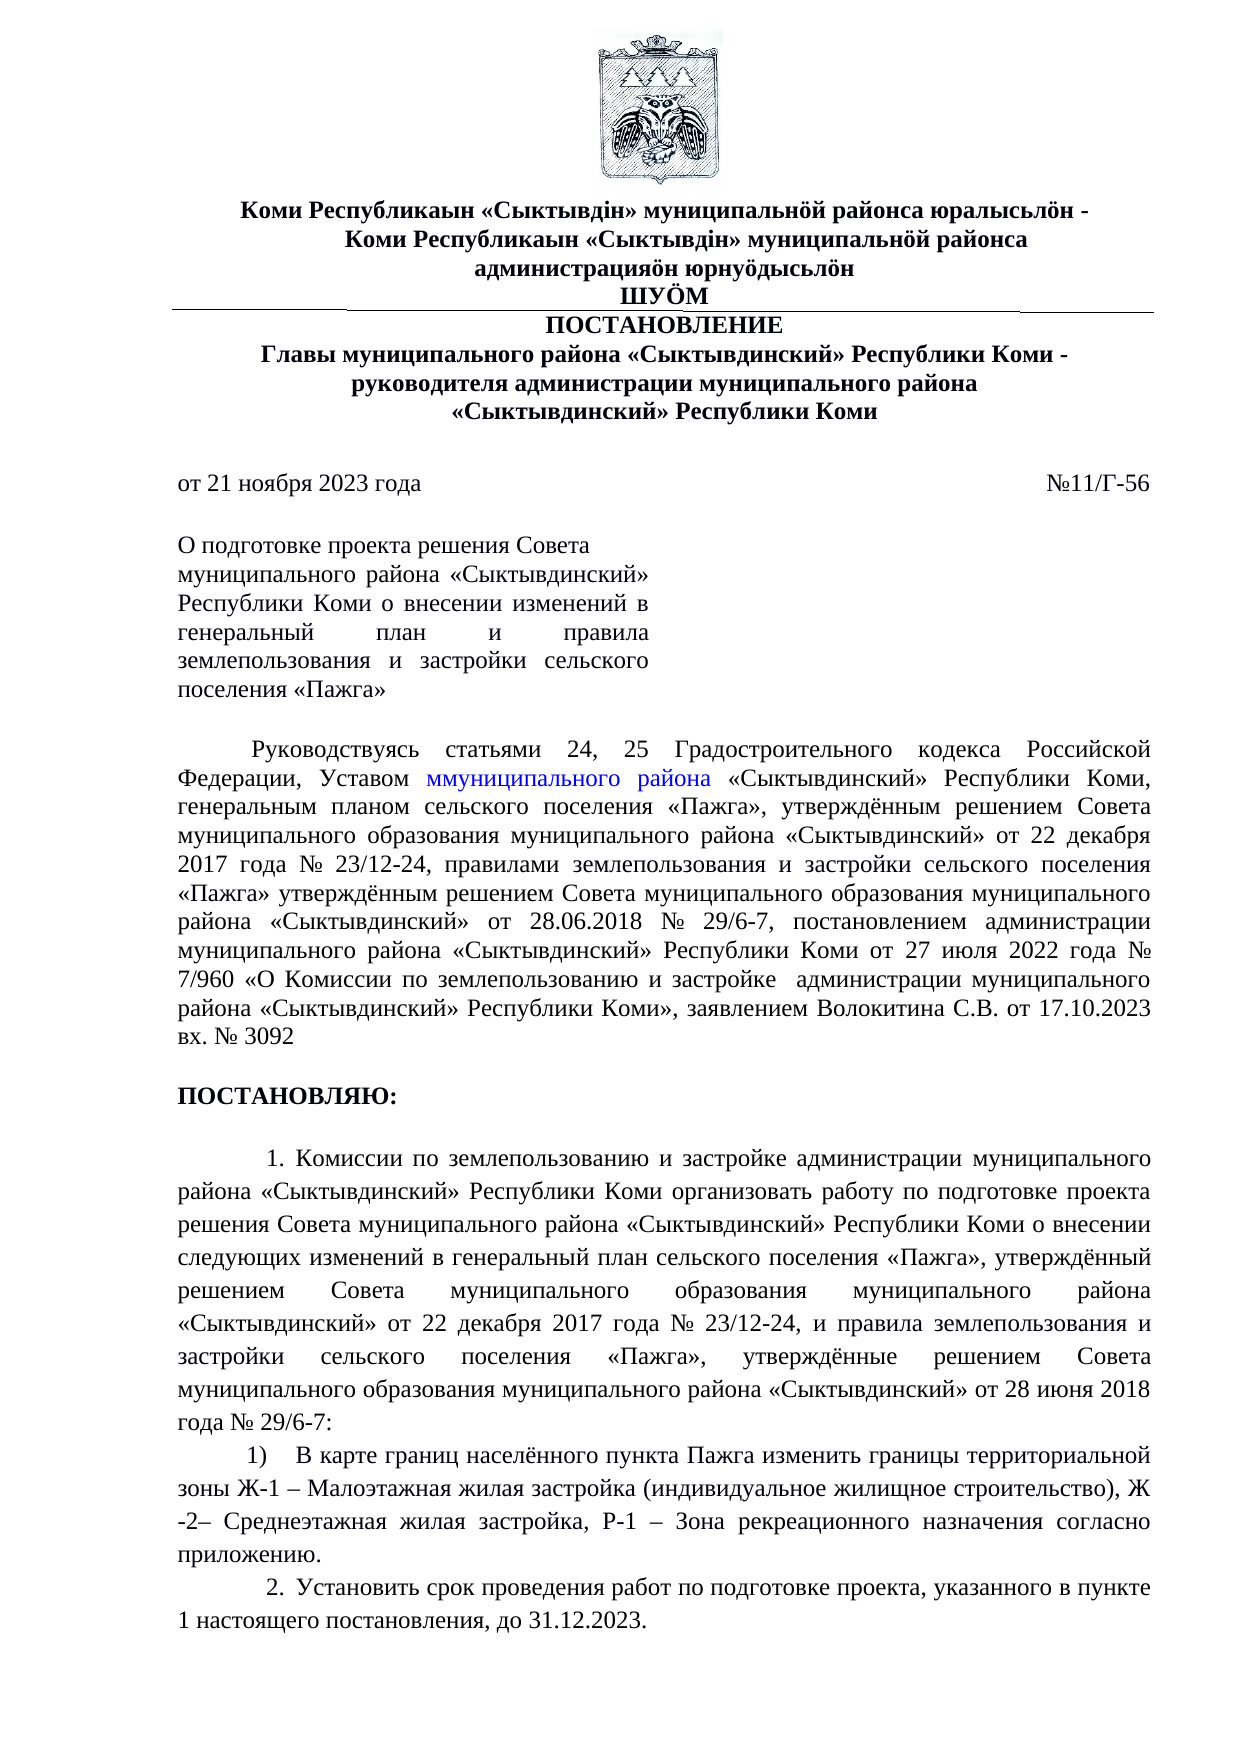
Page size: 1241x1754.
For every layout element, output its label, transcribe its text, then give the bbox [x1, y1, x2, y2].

text Руководствуясь статьями 24, 25 Градостроительного кодекса Российской Федерации, Уставом ммуниципального района «Сыктывдинский» Республики Коми, генеральным планом сельского поселения «Пажга», утверждённым решением Совета муниципального образования муниципального района «Сыктывдинский» от 22 декабря 2017 года № 23/12-24, правилами землепользования и застройки сельского поселения «Пажга» утверждённым решением Совета муниципального образования муниципального района «Сыктывдинский» от 28.06.2018 № 29/6-7, постановлением администрации муниципального района «Сыктывдинский» Республики Коми от 27 июля 2022 года № 7/960 «О Комиссии по землепользованию и застройке администрации муниципального района «Сыктывдинский» Республики Коми», заявлением Волокитина С.В. от 17.10.2023 вх. № 3092 [177, 734, 1152, 1050]
text администрацияӧн юрнуӧдысьлӧн [177, 253, 1152, 281]
list В карте границ населённого пункта Пажга изменить границы территориальной зоны Ж-1 – Малоэтажная жилая застройка (индивидуальное жилищное строительство), Ж -2– Среднеэтажная жилая застройка, Р-1 – Зона рекреационного назначения согласно приложению. [177, 1440, 1152, 1568]
text Коми Республикаын «Сыктывдiн» муниципальнöй районса юралысьлöн - [177, 100, 1152, 224]
list Установить срок проведения работ по подготовке проекта, указанного в пункте 1 настоящего постановления, до 31.12.2023. [177, 1572, 1152, 1634]
table_header О подготовке проекта решения Совета муниципального района «Сыктывдинский» Республики Коми о внесении изменений в генеральный план и правила землепользования и застройки сельского поселения «Пажга» [177, 530, 649, 703]
list Комиссии по землепользованию и застройке администрации муниципального района «Сыктывдинский» Республики Коми организовать работу по подготовке проекта решения Совета муниципального района «Сыктывдинский» Республики Коми о внесении следующих изменений в генеральный план сельского поселения «Пажга», утверждённый решением Совета муниципального образования муниципального района «Сыктывдинский» от 22 декабря 2017 года № 23/12-24, и правила землепользования и застройки сельского поселения «Пажга», утверждённые решением Совета муниципального образования муниципального района «Сыктывдинский» от 28 июня 2018 года № 29/6-7: [177, 1143, 1152, 1436]
text руководителя администрации муниципального района [177, 368, 1152, 396]
subtitle ПОСТАНОВЛЕНИЕ [177, 310, 1152, 339]
picture [592, 29, 724, 196]
text Главы муниципального района «Сыктывдинский» Республики Коми - [177, 339, 1152, 368]
text от 21 ноября 2023 года №11/Г-56 [177, 468, 1152, 497]
text «Сыктывдинский» Республики Коми [177, 396, 1152, 425]
text ПОСТАНОВЛЯЮ: [177, 1081, 1152, 1110]
subtitle ШУÖМ [177, 281, 1152, 310]
text Коми Республикаын «Сыктывдін» муниципальнӧй районса [177, 224, 1152, 253]
